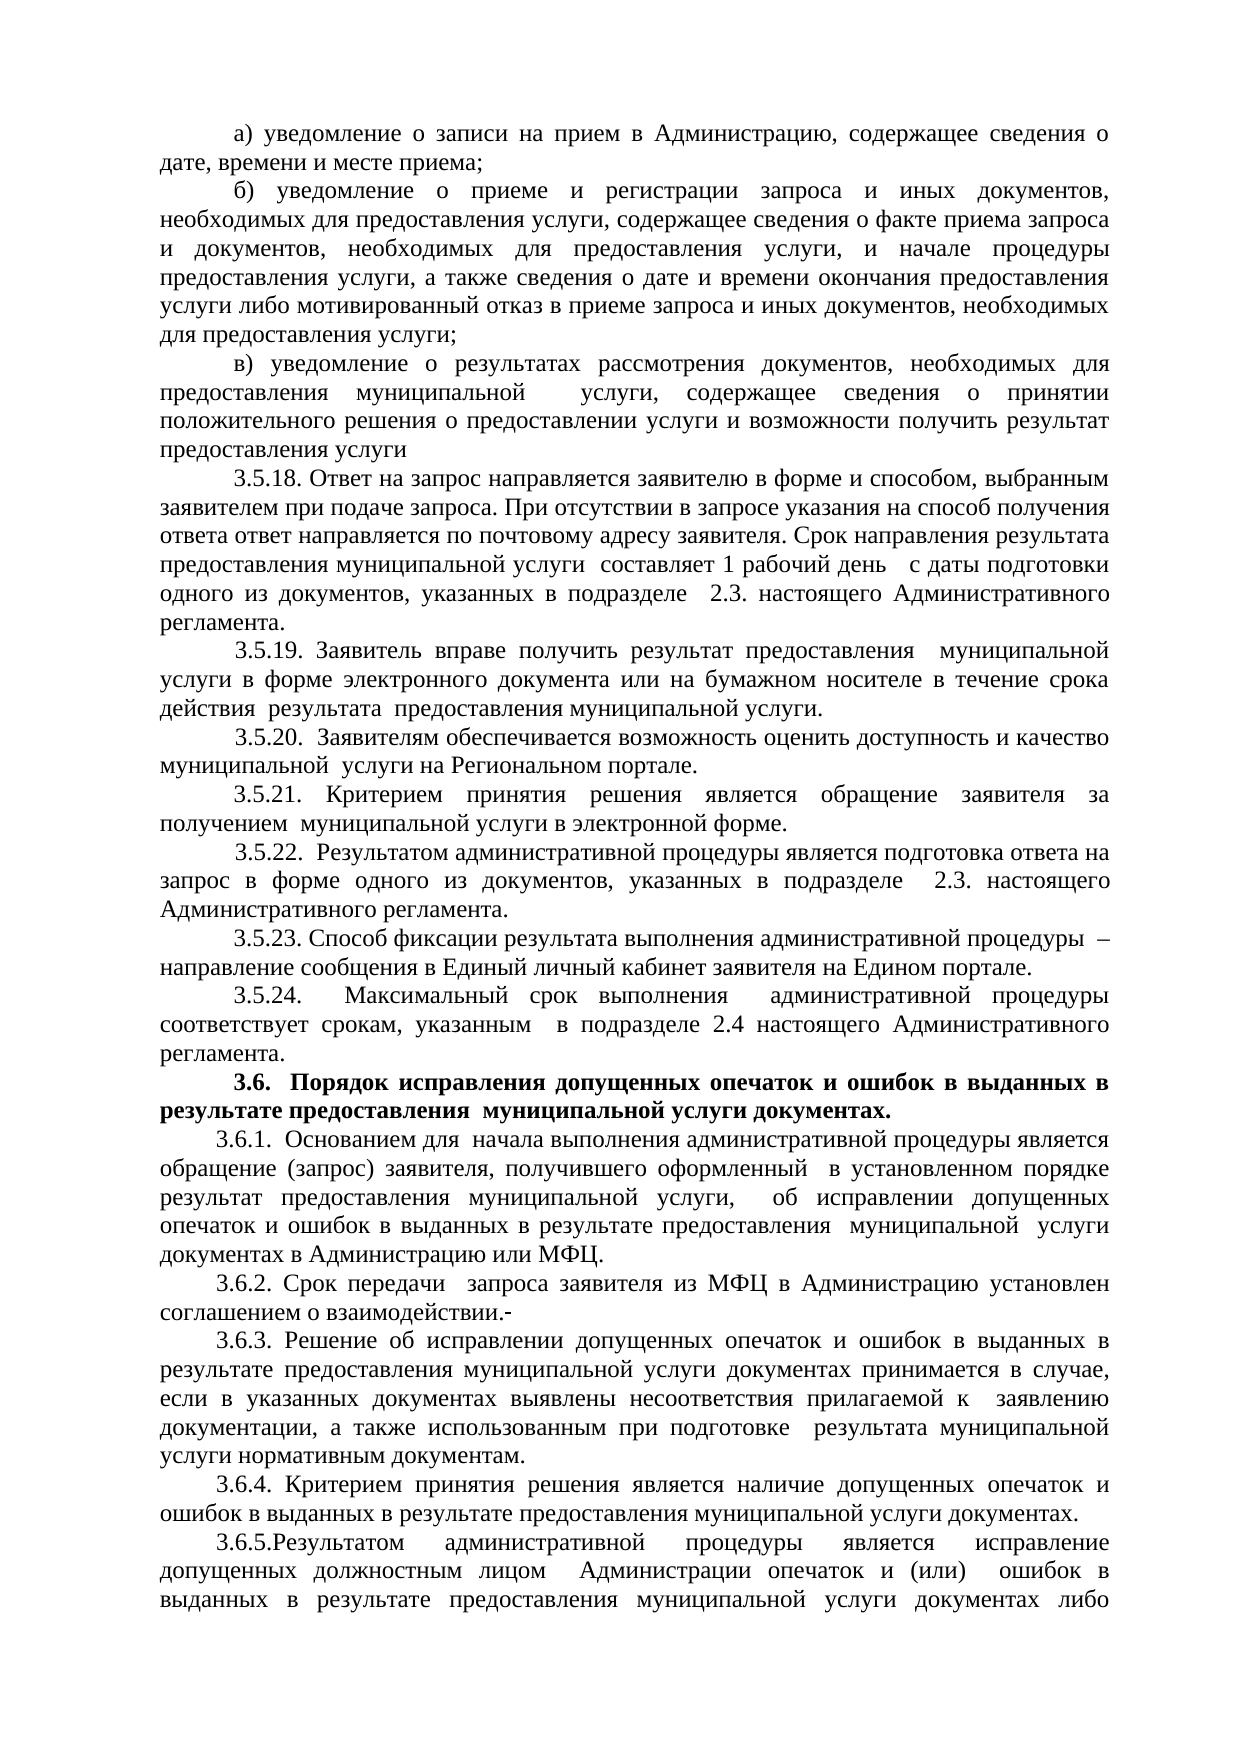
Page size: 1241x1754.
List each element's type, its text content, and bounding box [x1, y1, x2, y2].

text 3.6.3. Решение об исправлении допущенных опечаток и ошибок в выданных в результате предоставления муниципальной услуги документах принимается в случае, если в указанных документах выявлены несоответствия прилагаемой к заявлению документации, а также использованным при подготовке результата муниципальной услуги нормативным документам. [159, 1326, 1110, 1469]
text 3.5.20. Заявителям обеспечивается возможность оценить доступность и качество муниципальной услуги на Региональном портале. [159, 722, 1110, 779]
text 3.6.1. Основанием для начала выполнения административной процедуры является обращение (запрос) заявителя, получившего оформленный в установленном порядке результат предоставления муниципальной услуги, об исправлении допущенных опечаток и ошибок в выданных в результате предоставления муниципальной услуги документах в Администрацию или МФЦ. [159, 1124, 1110, 1268]
text 3.6. Порядок исправления допущенных опечаток и ошибок в выданных в результате предоставления муниципальной услуги документах. [159, 1067, 1110, 1124]
text б) уведомление о приеме и регистрации запроса и иных документов, необходимых для предоставления услуги, содержащее сведения о факте приема запроса и документов, необходимых для предоставления услуги, и начале процедуры предоставления услуги, а также сведения о дате и времени окончания предоставления услуги либо мотивированный отказ в приеме запроса и иных документов, необходимых для предоставления услуги; [159, 176, 1110, 348]
text 3.6.2. Срок передачи запроса заявителя из МФЦ в Администрацию установлен соглашением о взаимодействии. [159, 1268, 1110, 1326]
text 3.5.21. Критерием принятия решения является обращение заявителя за получением муниципальной услуги в электронной форме. [159, 779, 1110, 837]
text в) уведомление о результатах рассмотрения документов, необходимых для предоставления муниципальной услуги, содержащее сведения о принятии положительного решения о предоставлении услуги и возможности получить результат предоставления услуги [159, 348, 1110, 463]
text 3.5.18. Ответ на запрос направляется заявителю в форме и способом, выбранным заявителем при подаче запроса. При отсутствии в запросе указания на способ получения ответа ответ направляется по почтовому адресу заявителя. Срок направления результата предоставления муниципальной услуги составляет 1 рабочий день с даты подготовки одного из документов, указанных в подразделе 2.3. настоящего Административного регламента. [159, 463, 1110, 636]
text 3.5.22. Результатом административной процедуры является подготовка ответа на запрос в форме одного из документов, указанных в подразделе 2.3. настоящего Административного регламента. [159, 837, 1110, 923]
text 3.5.19. Заявитель вправе получить результат предоставления муниципальной услуги в форме электронного документа или на бумажном носителе в течение срока действия результата предоставления муниципальной услуги. [159, 636, 1110, 722]
text 3.5.23. Способ фиксации результата выполнения административной процедуры – направление сообщения в Единый личный кабинет заявителя на Едином портале. [159, 923, 1110, 981]
text а) уведомление о записи на прием в Администрацию, содержащее сведения о дате, времени и месте приема; [159, 118, 1110, 176]
text 3.6.4. Критерием принятия решения является наличие допущенных опечаток и ошибок в выданных в результате предоставления муниципальной услуги документах. [159, 1469, 1110, 1527]
text 3.5.24. Максимальный срок выполнения административной процедуры соответствует срокам, указанным в подразделе 2.4 настоящего Административного регламента. [159, 981, 1110, 1067]
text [159, 1527, 1110, 1613]
